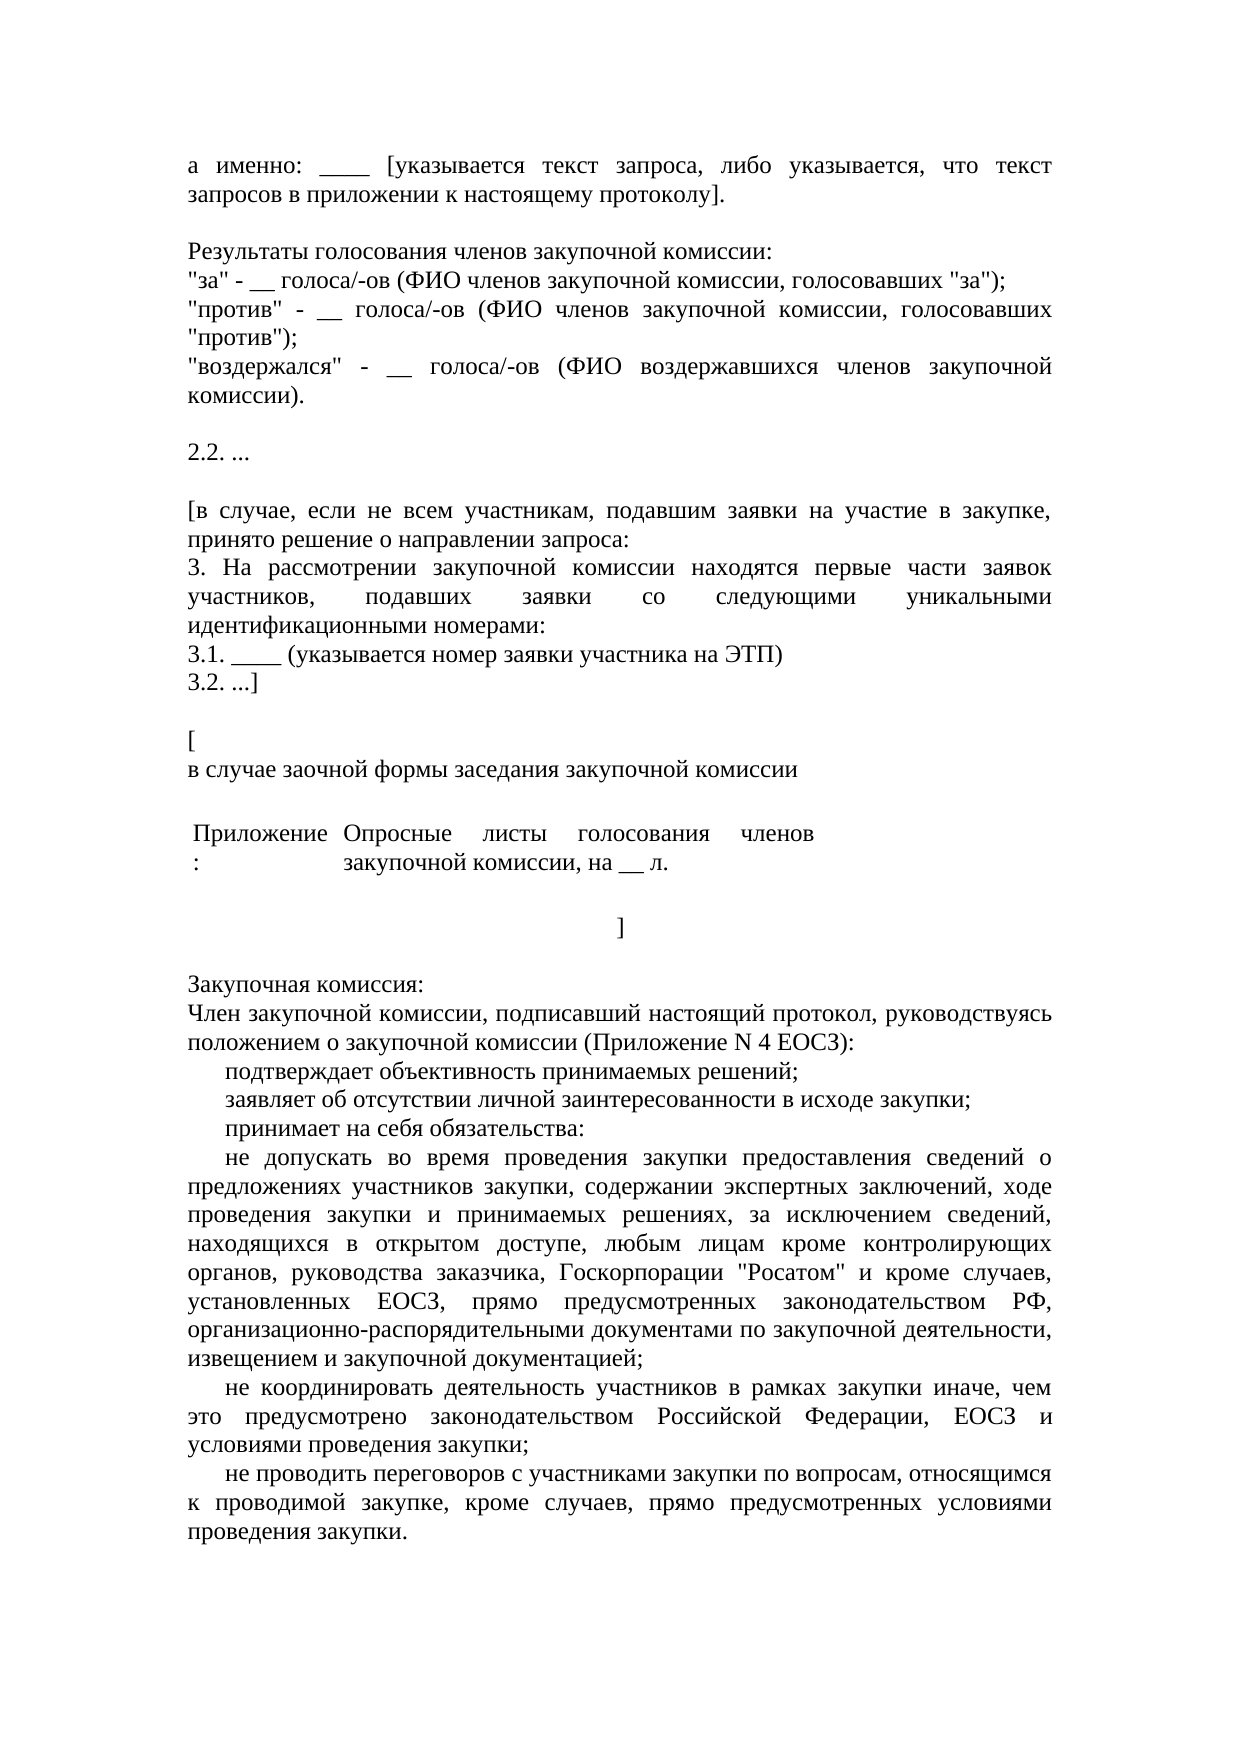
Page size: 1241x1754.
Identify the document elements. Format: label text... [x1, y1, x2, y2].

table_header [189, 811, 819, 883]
text "воздержался" - __ голоса/-ов (ФИО воздержавшихся членов закупочной комиссии). [187, 351, 1053, 409]
text 3. На рассмотрении закупочной комиссии находятся первые части заявок участников, подавших заявки со следующими уникальными идентификационными номерами: [187, 552, 1053, 639]
text не координировать деятельность участников в рамках закупки иначе, чем это предусмотрено законодательством Российской Федерации, ЕОСЗ и условиями проведения закупки; [187, 1372, 1053, 1458]
text "за" - __ голоса/-ов (ФИО членов закупочной комиссии, голосовавших "за"); [187, 265, 1053, 294]
text подтверждает объективность принимаемых решений; [187, 1056, 1053, 1084]
text Член закупочной комиссии, подписавший настоящий протокол, руководствуясь положением о закупочной комиссии (Приложение N 4 ЕОСЗ): [187, 998, 1053, 1056]
text 3.1. ____ (указывается номер заявки участника на ЭТП) [187, 639, 1053, 667]
text "против" - __ голоса/-ов (ФИО членов закупочной комиссии, голосовавших "против"); [187, 294, 1053, 351]
text заявляет об отсутствии личной заинтересованности в исходе закупки; [187, 1084, 1053, 1113]
text [ [187, 725, 1053, 754]
text ] [187, 912, 1053, 941]
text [187, 150, 1053, 207]
text 2.2. ... [187, 437, 1053, 466]
text Закупочная комиссия: [187, 969, 1053, 998]
text [в случае, если не всем участникам, подавшим заявки на участие в закупке, принято решение о направлении запроса: [187, 495, 1053, 552]
text в случае заочной формы заседания закупочной комиссии [187, 754, 1053, 782]
text не допускать во время проведения закупки предоставления сведений о предложениях участников закупки, содержании экспертных заключений, ходе проведения закупки и принимаемых решениях, за исключением сведений, находящихся в открытом доступе, любым лицам кроме контролирующих органов, руководства заказчика, Госкорпорации "Росатом" и кроме случаев, установленных ЕОСЗ, прямо предусмотренных законодательством РФ, организационно-распорядительными документами по закупочной деятельности, извещением и закупочной документацией; [187, 1142, 1053, 1372]
text принимает на себя обязательства: [187, 1113, 1053, 1142]
text 3.2. ...] [187, 667, 1053, 696]
text Результаты голосования членов закупочной комиссии: [187, 236, 1053, 265]
text не проводить переговоров с участниками закупки по вопросам, относящимся к проводимой закупке, кроме случаев, прямо предусмотренных условиями проведения закупки. [187, 1458, 1053, 1544]
